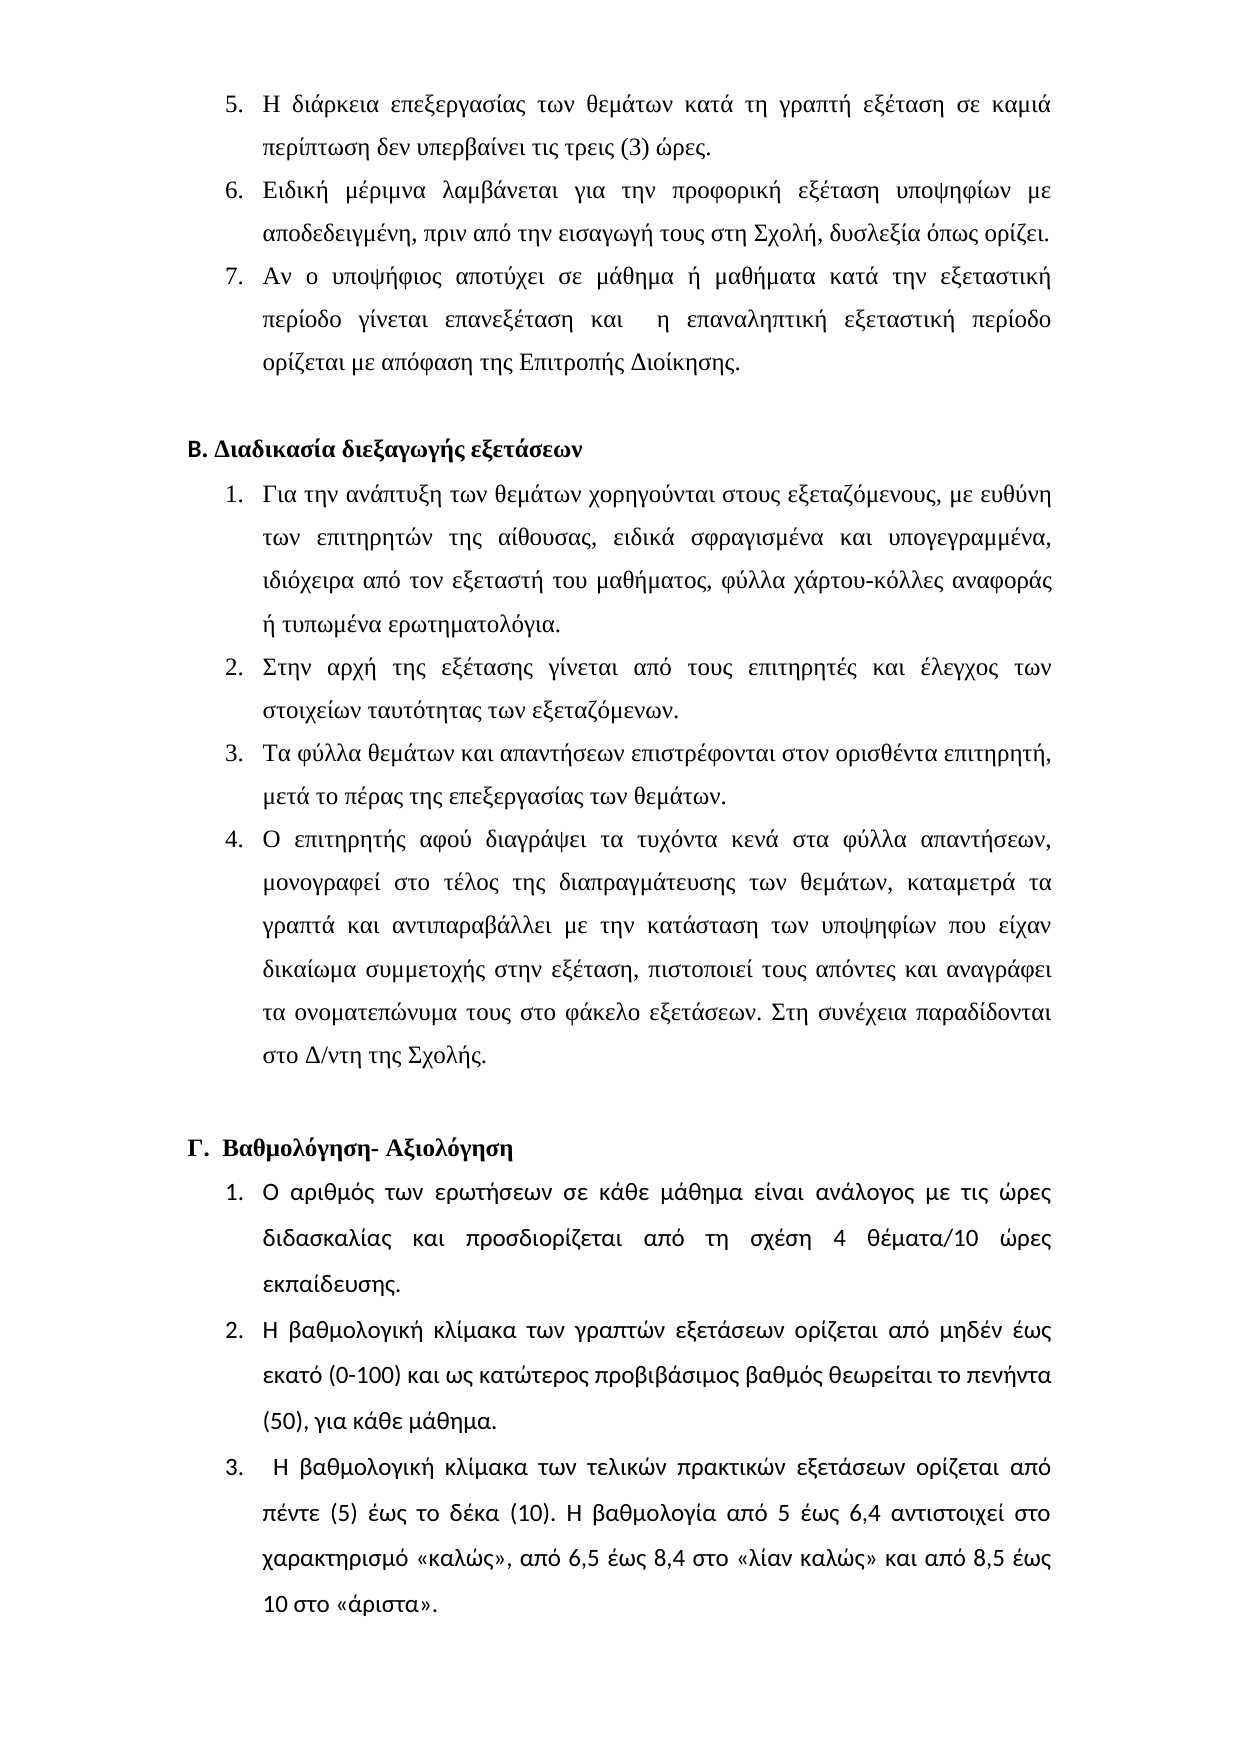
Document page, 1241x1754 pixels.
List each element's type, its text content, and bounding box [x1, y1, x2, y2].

list Αν ο υποψήφιος αποτύχει σε μάθημα ή μαθήματα κατά την εξεταστική περίοδο γίνεται επανεξέταση και η επαναληπτική εξεταστική περίοδο ορίζεται με απόφαση της Επιτροπής Διοίκησης. [225, 261, 1053, 376]
text Γ. Βαθμολόγηση- Αξιολόγηση [187, 1133, 1053, 1162]
list Η βαθμολογική κλίμακα των γραπτών εξετάσεων ορίζεται από μηδέν έως εκατό (0-100) και ως κατώτερος προβιβάσιμος βαθμός θεωρείται το πενήντα (50), για κάθε μάθημα. [225, 1314, 1053, 1436]
list Για την ανάπτυξη των θεμάτων χορηγούνται στους εξεταζόμενους, με ευθύνη των επιτηρητών της αίθουσας, ειδικά σφραγισμένα και υπογεγραμμένα, ιδιόχειρα από τον εξεταστή του μαθήματος, φύλλα χάρτου-κόλλες αναφοράς ή τυπωμένα ερωτηματολόγια. [225, 479, 1053, 637]
list Τα φύλλα θεμάτων και απαντήσεων επιστρέφονται στον ορισθέντα επιτηρητή, μετά το πέρας της επεξεργασίας των θεμάτων. [225, 738, 1053, 810]
list Η βαθμολογική κλίμακα των τελικών πρακτικών εξετάσεων ορίζεται από πέντε (5) έως το δέκα (10). Η βαθμολογία από 5 έως 6,4 αντιστοιχεί στο χαρακτηρισμό «καλώς», από 6,5 έως 8,4 στο «λίαν καλώς» και από 8,5 έως 10 στο «άριστα». [225, 1451, 1053, 1619]
list Στην αρχή της εξέτασης γίνεται από τους επιτηρητές και έλεγχος των στοιχείων ταυτότητας των εξεταζόμενων. [225, 652, 1053, 724]
list Ειδική μέριμνα λαμβάνεται για την προφορική εξέταση υποψηφίων με αποδεδειγμένη, πριν από την εισαγωγή τους στη Σχολή, δυσλεξία όπως ορίζει. [225, 175, 1053, 247]
list Η διάρκεια επεξεργασίας των θεμάτων κατά τη γραπτή εξέταση σε καμιά περίπτωση δεν υπερβαίνει τις τρεις (3) ώρες. [225, 89, 1053, 161]
text Β. Διαδικασία διεξαγωγής εξετάσεων [187, 434, 1053, 464]
list Ο επιτηρητής αφού διαγράψει τα τυχόντα κενά στα φύλλα απαντήσεων, μονογραφεί στο τέλος της διαπραγμάτευσης των θεμάτων, καταμετρά τα γραπτά και αντιπαραβάλλει με την κατάσταση των υποψηφίων που είχαν δικαίωμα συμμετοχής στην εξέταση, πιστοποιεί τους απόντες και αναγράφει τα ονοματεπώνυμα τους στο φάκελο εξετάσεων. Στη συνέχεια παραδίδονται στο Δ/ντη της Σχολής. [225, 824, 1053, 1069]
list Ο αριθμός των ερωτήσεων σε κάθε μάθημα είναι ανάλογος με τις ώρες διδασκαλίας και προσδιορίζεται από τη σχέση 4 θέματα/10 ώρες εκπαίδευσης. [225, 1177, 1053, 1298]
